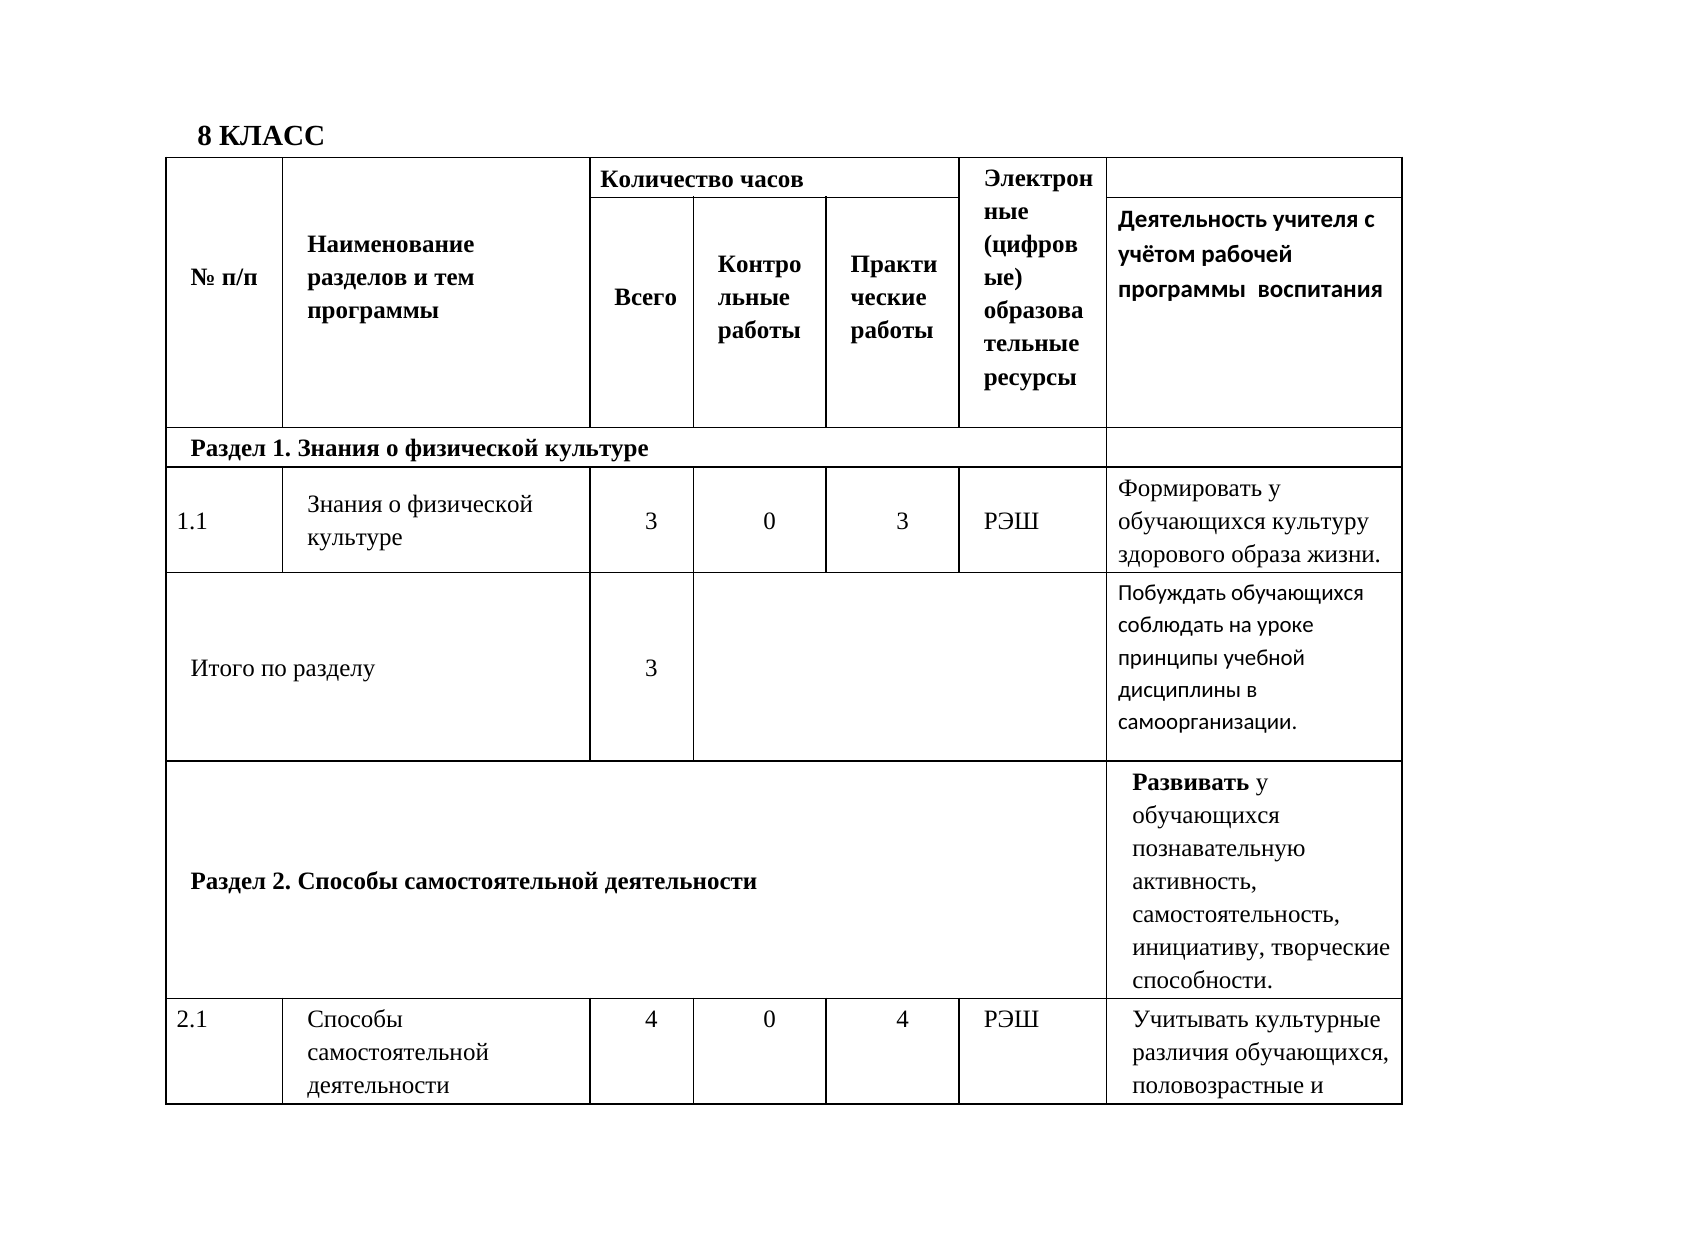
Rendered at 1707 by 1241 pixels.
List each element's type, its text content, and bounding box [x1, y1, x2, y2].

table_cell Формировать у обучающихся культуру здорового образа жизни. [1107, 468, 1401, 572]
table_cell Побуждать обучающихся соблюдать на уроке принципы учебной дисциплины в самоорганизации. [1107, 573, 1401, 760]
table_header Наименование разделов и тем программы [283, 158, 589, 426]
table_cell [1107, 428, 1401, 466]
table_cell Практические работы [827, 198, 958, 426]
table_cell [694, 573, 1106, 760]
table_cell Всего [591, 198, 693, 426]
table_cell 2.1 [167, 999, 282, 1103]
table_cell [1107, 999, 1401, 1103]
table_cell РЭШ [960, 999, 1106, 1103]
table_cell 0 [694, 468, 825, 572]
table_cell Знания о физической культуре [283, 468, 589, 572]
table_cell Развивать у обучающихся познавательную активность, самостоятельность, инициативу, творческие способности. [1107, 762, 1401, 997]
table_cell 3 [827, 468, 958, 572]
table_cell 4 [827, 999, 958, 1103]
table_cell Контрольные работы [694, 198, 825, 426]
table_cell 1.1 [167, 468, 282, 572]
table_header Количество часов [591, 158, 958, 196]
table_cell 0 [694, 999, 825, 1103]
table_cell Итого по разделу [167, 573, 589, 760]
table_header № п/п [167, 158, 282, 426]
table_header [1107, 158, 1401, 196]
text 8 КЛАСС [190, 118, 1618, 152]
table_header Электронные (цифровые) образовательные ресурсы [960, 158, 1106, 426]
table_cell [283, 999, 589, 1103]
table_cell 3 [591, 468, 693, 572]
table_cell 4 [591, 999, 693, 1103]
table_cell РЭШ [960, 468, 1106, 572]
table_cell Раздел 1. Знания о физической культуре [167, 428, 1106, 466]
table_cell Деятельность учителя с учётом рабочей программы воспитания [1107, 198, 1401, 426]
table_cell 3 [591, 573, 693, 760]
table_cell Раздел 2. Способы самостоятельной деятельности [167, 762, 1106, 997]
